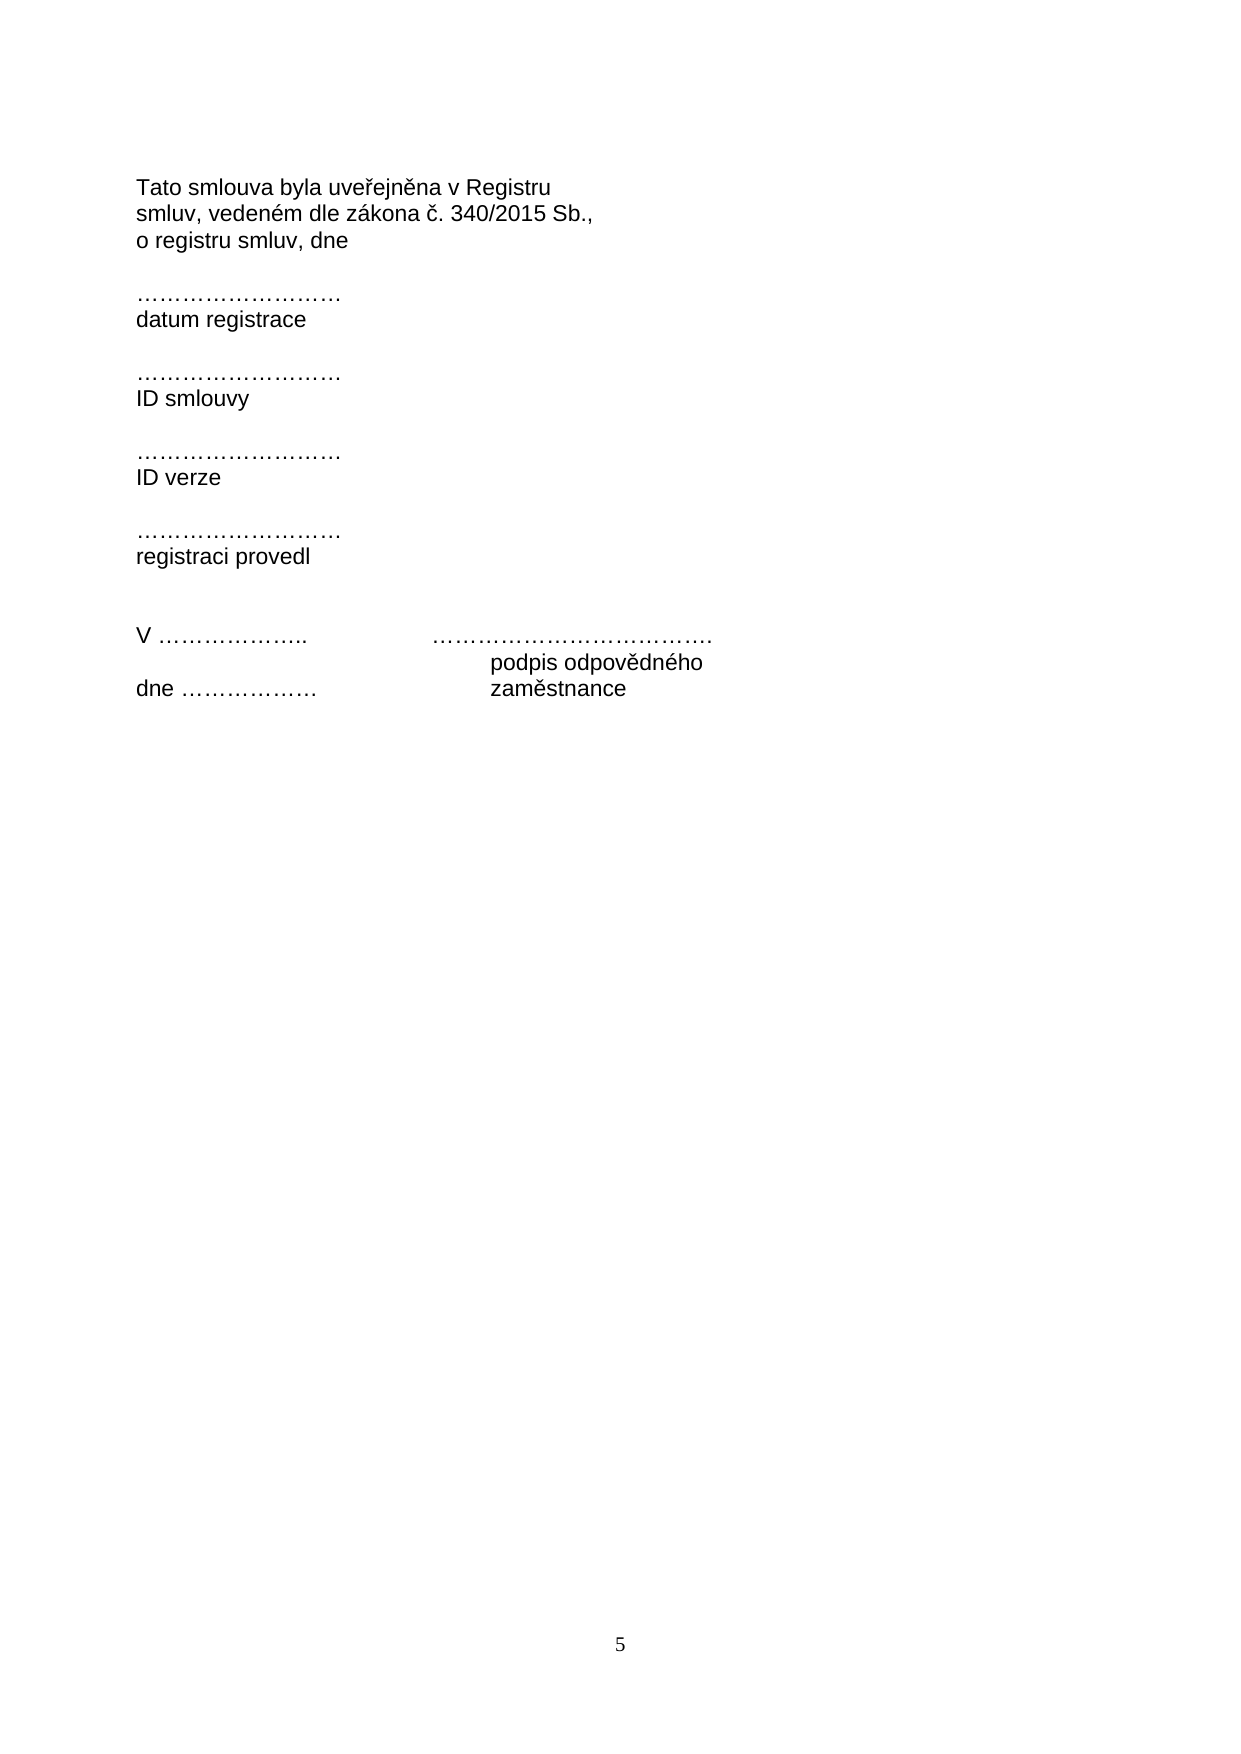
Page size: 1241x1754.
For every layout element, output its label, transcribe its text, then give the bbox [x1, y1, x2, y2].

text V ……………….. ………………………………. [136, 622, 1104, 648]
text datum registrace [136, 306, 1104, 332]
text ……………………… [136, 438, 1104, 464]
text registraci provedl [136, 543, 1104, 569]
text ……………………… [136, 358, 1104, 385]
text o registru smluv, dne [136, 227, 1104, 253]
text ID verze [136, 464, 1104, 490]
text dne ……………… zaměstnance [136, 675, 1104, 701]
text smluv, vedeném dle zákona č. 340/2015 Sb., [136, 200, 1104, 227]
text Tato smlouva byla uveřejněna v Registru [136, 174, 1104, 200]
text ……………………… [136, 517, 1104, 543]
text ……………………… [136, 279, 1104, 306]
text podpis odpovědného [136, 648, 1104, 675]
text ID smlouvy [136, 385, 1104, 411]
